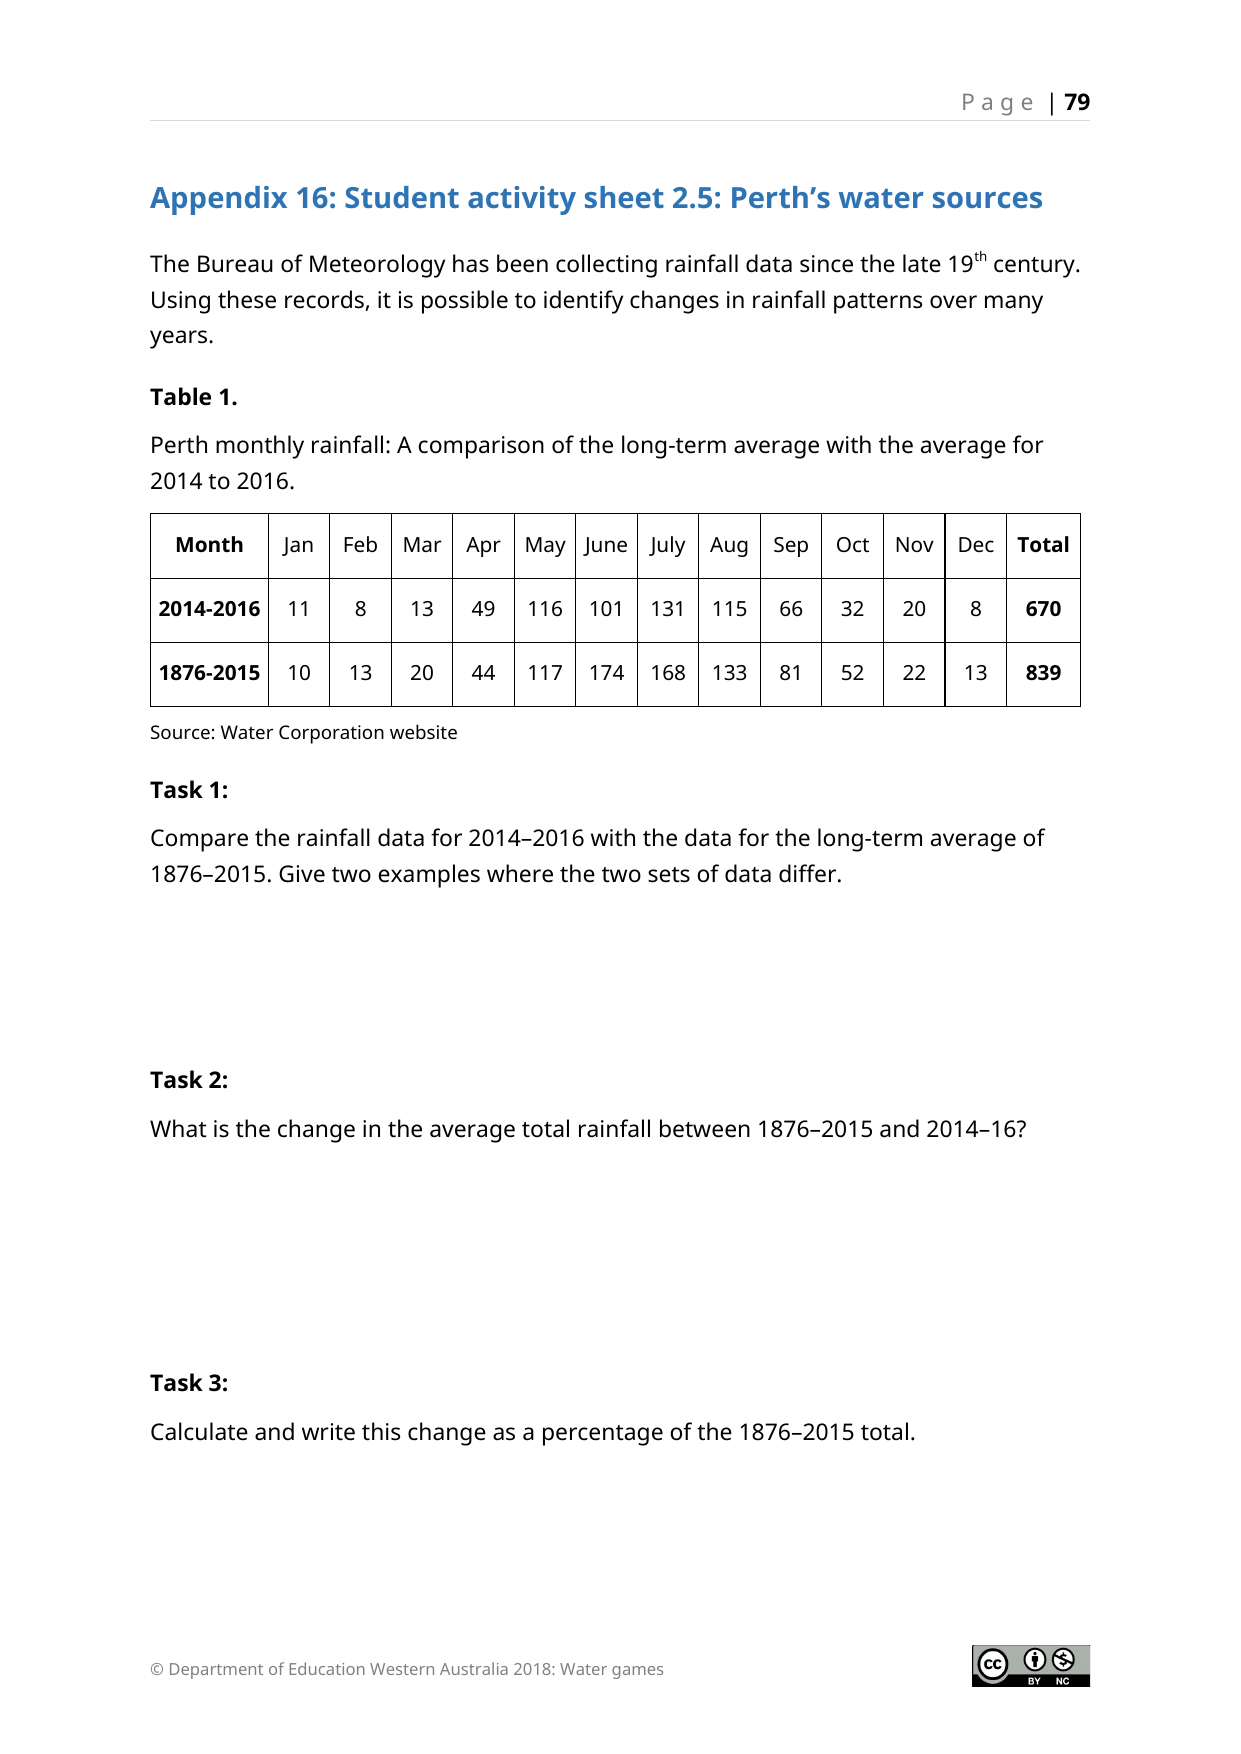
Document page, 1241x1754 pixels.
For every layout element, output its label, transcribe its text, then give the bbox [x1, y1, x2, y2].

table_cell 117 [515, 643, 575, 706]
table_cell 66 [761, 579, 821, 642]
text Table 1. [150, 380, 1090, 412]
text Source: Water Corporation website [150, 719, 1090, 745]
text Task 2: [150, 1064, 1090, 1095]
text What is the change in the average total rainfall between 1876–2015 and 2014–16? [150, 1113, 1090, 1144]
table_cell 115 [699, 579, 760, 642]
table_cell 10 [269, 643, 329, 706]
table_cell 11 [269, 579, 329, 642]
table_cell 13 [392, 579, 452, 642]
table_cell 22 [884, 643, 944, 706]
table_cell 839 [1007, 643, 1080, 706]
table_cell 44 [453, 643, 514, 706]
table_cell 101 [576, 579, 637, 642]
table_cell 81 [761, 643, 821, 706]
table_cell 2014-2016 [151, 579, 268, 642]
text Task 1: [150, 773, 1090, 805]
table_cell 13 [946, 643, 1006, 706]
table_cell 8 [946, 579, 1006, 642]
table_cell 168 [638, 643, 698, 706]
table_cell 20 [884, 579, 944, 642]
table_header Month [151, 514, 268, 577]
subtitle Appendix 16: Student activity sheet 2.5: Perth’s water sources [150, 177, 1090, 217]
table_header June [576, 514, 637, 577]
table_header Nov [884, 514, 944, 577]
table_cell 49 [453, 579, 514, 642]
table_cell 8 [330, 579, 391, 642]
table_header Total [1007, 514, 1080, 577]
table_header Mar [392, 514, 452, 577]
table_header Feb [330, 514, 391, 577]
text Task 3: [150, 1367, 1090, 1398]
table_cell 174 [576, 643, 637, 706]
table_header Sep [761, 514, 821, 577]
text Compare the rainfall data for 2014–2016 with the data for the long-term average of 1876–2015. Give two examples where the two sets of data differ. [150, 822, 1090, 889]
table_cell 1876-2015 [151, 643, 268, 706]
table_header July [638, 514, 698, 577]
picture [972, 1645, 1091, 1687]
text Perth monthly rainfall: A comparison of the long-term average with the average for 2014 to 2016. [150, 429, 1090, 496]
table_cell 52 [822, 643, 883, 706]
table_header Jan [269, 514, 329, 577]
table_cell 670 [1007, 579, 1080, 642]
table_cell 133 [699, 643, 760, 706]
table_cell 20 [392, 643, 452, 706]
table_cell 32 [822, 579, 883, 642]
table_cell 131 [638, 579, 698, 642]
text The Bureau of Meteorology has been collecting rainfall data since the late 19th century. Using these records, it is possible to identify changes in rainfall patterns over many years. [150, 248, 1090, 351]
table_header Oct [822, 514, 883, 577]
table_header Apr [453, 514, 514, 577]
table_header Aug [699, 514, 760, 577]
table_header Dec [946, 514, 1006, 577]
table_cell 13 [330, 643, 391, 706]
text Calculate and write this change as a percentage of the 1876–2015 total. [150, 1416, 1090, 1447]
table_cell 116 [515, 579, 575, 642]
table_header May [515, 514, 575, 577]
